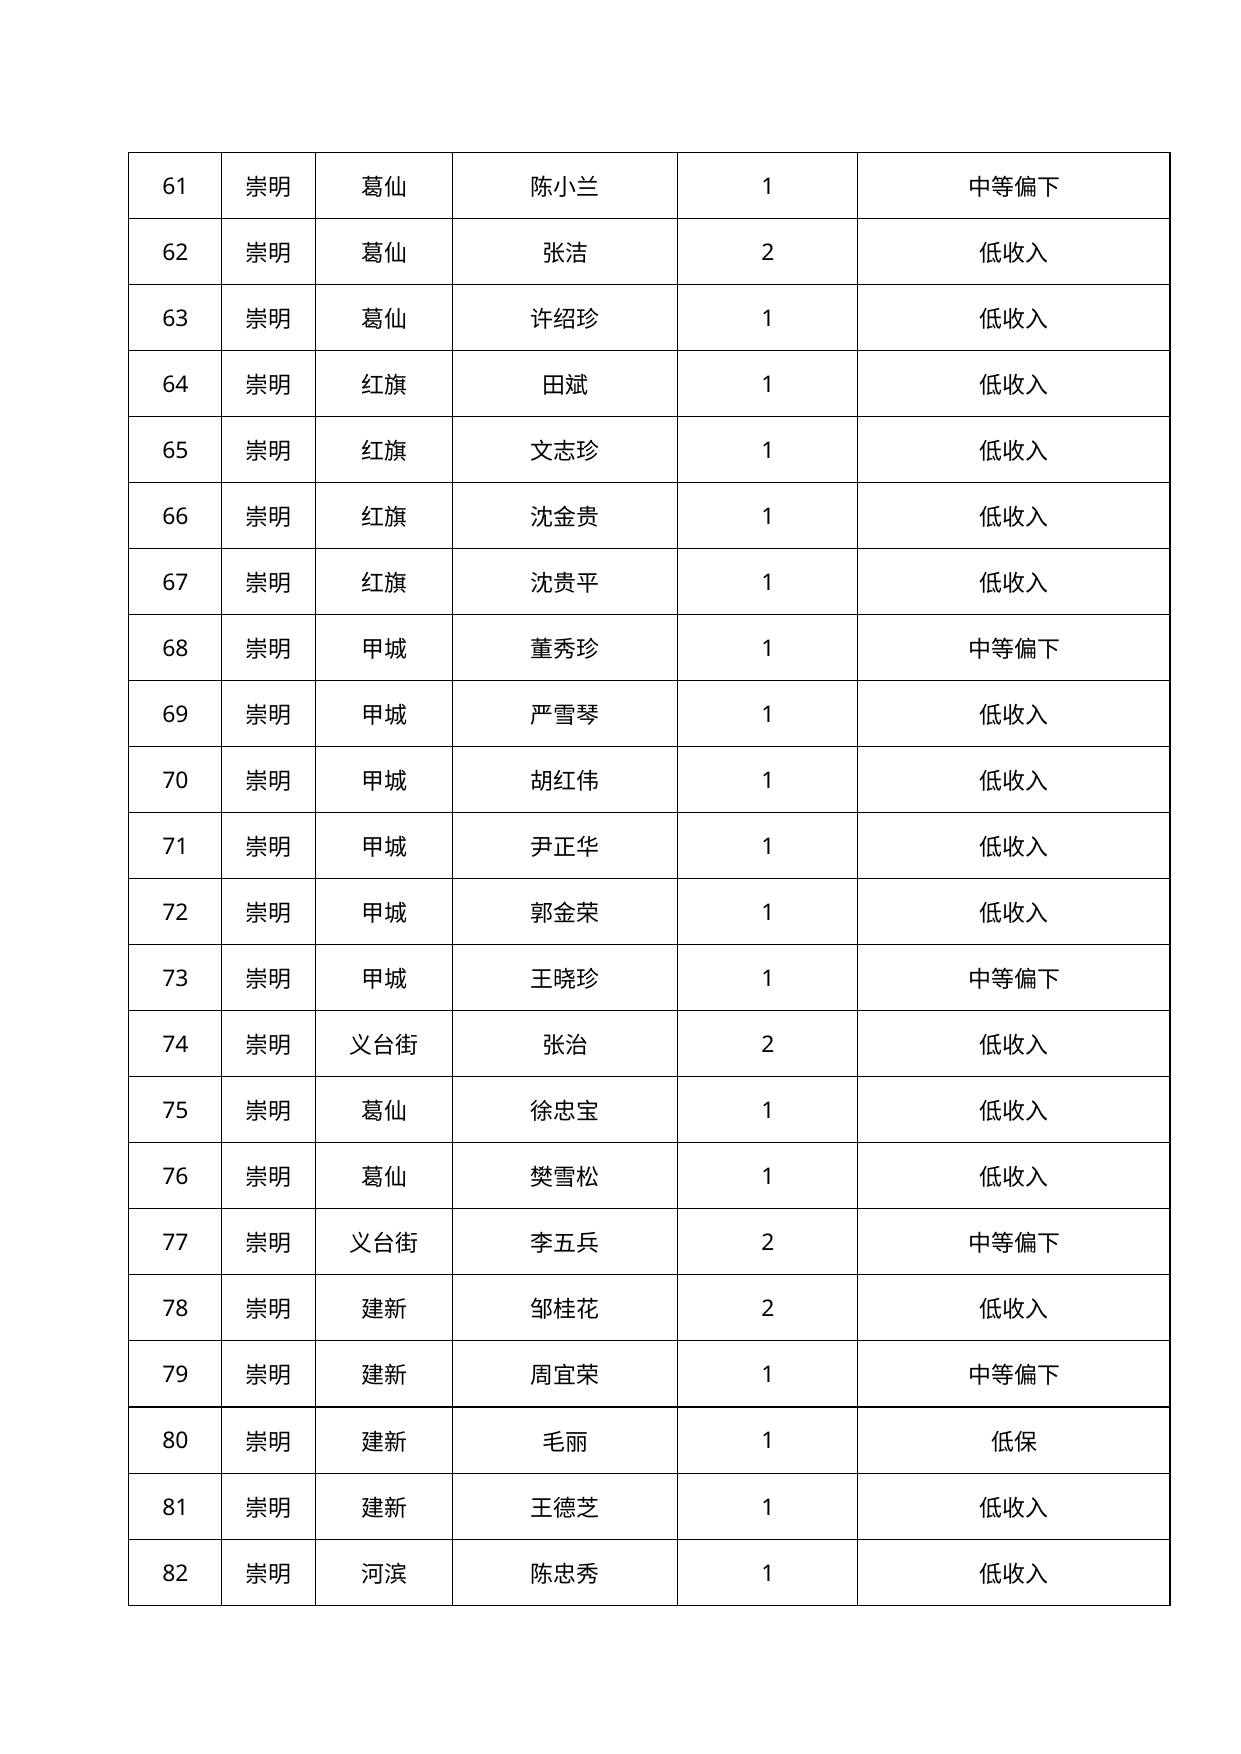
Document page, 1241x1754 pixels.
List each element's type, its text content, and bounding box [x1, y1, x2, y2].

table_cell 81 [129, 1474, 221, 1538]
table_cell 1 [678, 681, 857, 746]
table_cell 75 [129, 1077, 221, 1142]
table_cell 1 [678, 747, 857, 812]
table_cell 葛仙 [316, 285, 452, 350]
table_cell 严雪琴 [453, 681, 677, 746]
table_cell 文志珍 [453, 417, 677, 482]
table_cell 中等偏下 [858, 615, 1169, 680]
table_cell 崇明 [222, 747, 315, 812]
table_cell 1 [678, 1540, 857, 1604]
table_cell 建新 [316, 1341, 452, 1406]
table_cell 1 [678, 1143, 857, 1208]
table_cell 1 [678, 483, 857, 548]
table_cell 河滨 [316, 1540, 452, 1604]
table_cell 崇明 [222, 1474, 315, 1538]
table_cell 崇明 [222, 219, 315, 284]
table_cell 1 [678, 285, 857, 350]
table_cell 2 [678, 219, 857, 284]
table_cell 甲城 [316, 747, 452, 812]
table_cell 崇明 [222, 1341, 315, 1406]
table_cell 崇明 [222, 1408, 315, 1472]
table_cell 低收入 [858, 219, 1169, 284]
table_cell 义台街 [316, 1011, 452, 1076]
table_cell 低收入 [858, 681, 1169, 746]
table_cell 周宜荣 [453, 1341, 677, 1406]
table_cell 红旗 [316, 483, 452, 548]
table_cell 葛仙 [316, 153, 452, 218]
table_cell 72 [129, 879, 221, 944]
table_cell 中等偏下 [858, 945, 1169, 1010]
table_cell 低收入 [858, 1077, 1169, 1142]
table_cell 崇明 [222, 879, 315, 944]
table_cell 76 [129, 1143, 221, 1208]
table_cell 74 [129, 1011, 221, 1076]
table_cell 1 [678, 1341, 857, 1406]
table_cell 低收入 [858, 1540, 1169, 1604]
table_cell 低收入 [858, 1143, 1169, 1208]
table_cell 甲城 [316, 813, 452, 878]
table_cell 尹正华 [453, 813, 677, 878]
table_cell 崇明 [222, 945, 315, 1010]
table_cell 低收入 [858, 483, 1169, 548]
table_cell 崇明 [222, 417, 315, 482]
table_cell 82 [129, 1540, 221, 1604]
table_cell 崇明 [222, 153, 315, 218]
table_cell 63 [129, 285, 221, 350]
table_cell 71 [129, 813, 221, 878]
table_cell 许绍珍 [453, 285, 677, 350]
table_cell 79 [129, 1341, 221, 1406]
table_cell 樊雪松 [453, 1143, 677, 1208]
table_cell 崇明 [222, 813, 315, 878]
table_cell 崇明 [222, 1077, 315, 1142]
table_cell 红旗 [316, 549, 452, 614]
table_cell 红旗 [316, 351, 452, 416]
table_cell 张洁 [453, 219, 677, 284]
table_cell 陈小兰 [453, 153, 677, 218]
table_cell 沈贵平 [453, 549, 677, 614]
table_cell 崇明 [222, 615, 315, 680]
table_cell 王德芝 [453, 1474, 677, 1538]
table_cell 义台街 [316, 1209, 452, 1274]
table_cell 崇明 [222, 1143, 315, 1208]
table_cell 低收入 [858, 1474, 1169, 1538]
table_cell 崇明 [222, 1275, 315, 1340]
table_cell 崇明 [222, 549, 315, 614]
table_cell 1 [678, 1474, 857, 1538]
table_cell 郭金荣 [453, 879, 677, 944]
table_cell 1 [678, 813, 857, 878]
table_cell 葛仙 [316, 219, 452, 284]
table_cell 王晓珍 [453, 945, 677, 1010]
table_cell 68 [129, 615, 221, 680]
table_cell 建新 [316, 1275, 452, 1340]
table_cell 1 [678, 1077, 857, 1142]
table_cell 崇明 [222, 483, 315, 548]
table_cell 甲城 [316, 681, 452, 746]
table_cell 崇明 [222, 351, 315, 416]
table_cell 62 [129, 219, 221, 284]
table_cell 中等偏下 [858, 1341, 1169, 1406]
table_cell 李五兵 [453, 1209, 677, 1274]
table_cell 1 [678, 1408, 857, 1472]
table_cell 建新 [316, 1474, 452, 1538]
table_cell 低收入 [858, 1275, 1169, 1340]
table_cell 1 [678, 945, 857, 1010]
table_cell 1 [678, 153, 857, 218]
table_cell 董秀珍 [453, 615, 677, 680]
table_cell 2 [678, 1011, 857, 1076]
table_cell 80 [129, 1408, 221, 1472]
table_cell 低收入 [858, 747, 1169, 812]
table_cell 葛仙 [316, 1077, 452, 1142]
table_cell 1 [678, 351, 857, 416]
table_cell 61 [129, 153, 221, 218]
table_cell 64 [129, 351, 221, 416]
table_cell 69 [129, 681, 221, 746]
table_cell 2 [678, 1275, 857, 1340]
table_cell 崇明 [222, 1540, 315, 1604]
table_cell 甲城 [316, 615, 452, 680]
table_cell 红旗 [316, 417, 452, 482]
table_cell 低收入 [858, 549, 1169, 614]
table_cell 胡红伟 [453, 747, 677, 812]
table_cell 中等偏下 [858, 1209, 1169, 1274]
table_cell 1 [678, 879, 857, 944]
table_cell 低收入 [858, 417, 1169, 482]
table_cell 低收入 [858, 351, 1169, 416]
table_cell 崇明 [222, 681, 315, 746]
table_cell 甲城 [316, 879, 452, 944]
table_cell 崇明 [222, 285, 315, 350]
table_cell 77 [129, 1209, 221, 1274]
table_cell 田斌 [453, 351, 677, 416]
table_cell 沈金贵 [453, 483, 677, 548]
table_cell 毛丽 [453, 1408, 677, 1472]
table_cell 崇明 [222, 1011, 315, 1076]
table_cell 1 [678, 417, 857, 482]
table_cell 低收入 [858, 1011, 1169, 1076]
table_cell 甲城 [316, 945, 452, 1010]
table_cell 低保 [858, 1408, 1169, 1472]
table_cell 葛仙 [316, 1143, 452, 1208]
table_cell 崇明 [222, 1209, 315, 1274]
table_cell 78 [129, 1275, 221, 1340]
table_cell 2 [678, 1209, 857, 1274]
table_cell 65 [129, 417, 221, 482]
table_cell 70 [129, 747, 221, 812]
table_cell 低收入 [858, 285, 1169, 350]
table_cell 1 [678, 615, 857, 680]
table_cell 中等偏下 [858, 153, 1169, 218]
table_cell 建新 [316, 1408, 452, 1472]
table_cell 邹桂花 [453, 1275, 677, 1340]
table_cell 徐忠宝 [453, 1077, 677, 1142]
table_cell 1 [678, 549, 857, 614]
table_cell 73 [129, 945, 221, 1010]
table_cell 67 [129, 549, 221, 614]
table_cell 低收入 [858, 879, 1169, 944]
table_cell 66 [129, 483, 221, 548]
table_cell 陈忠秀 [453, 1540, 677, 1604]
table_cell 张治 [453, 1011, 677, 1076]
table_cell 低收入 [858, 813, 1169, 878]
